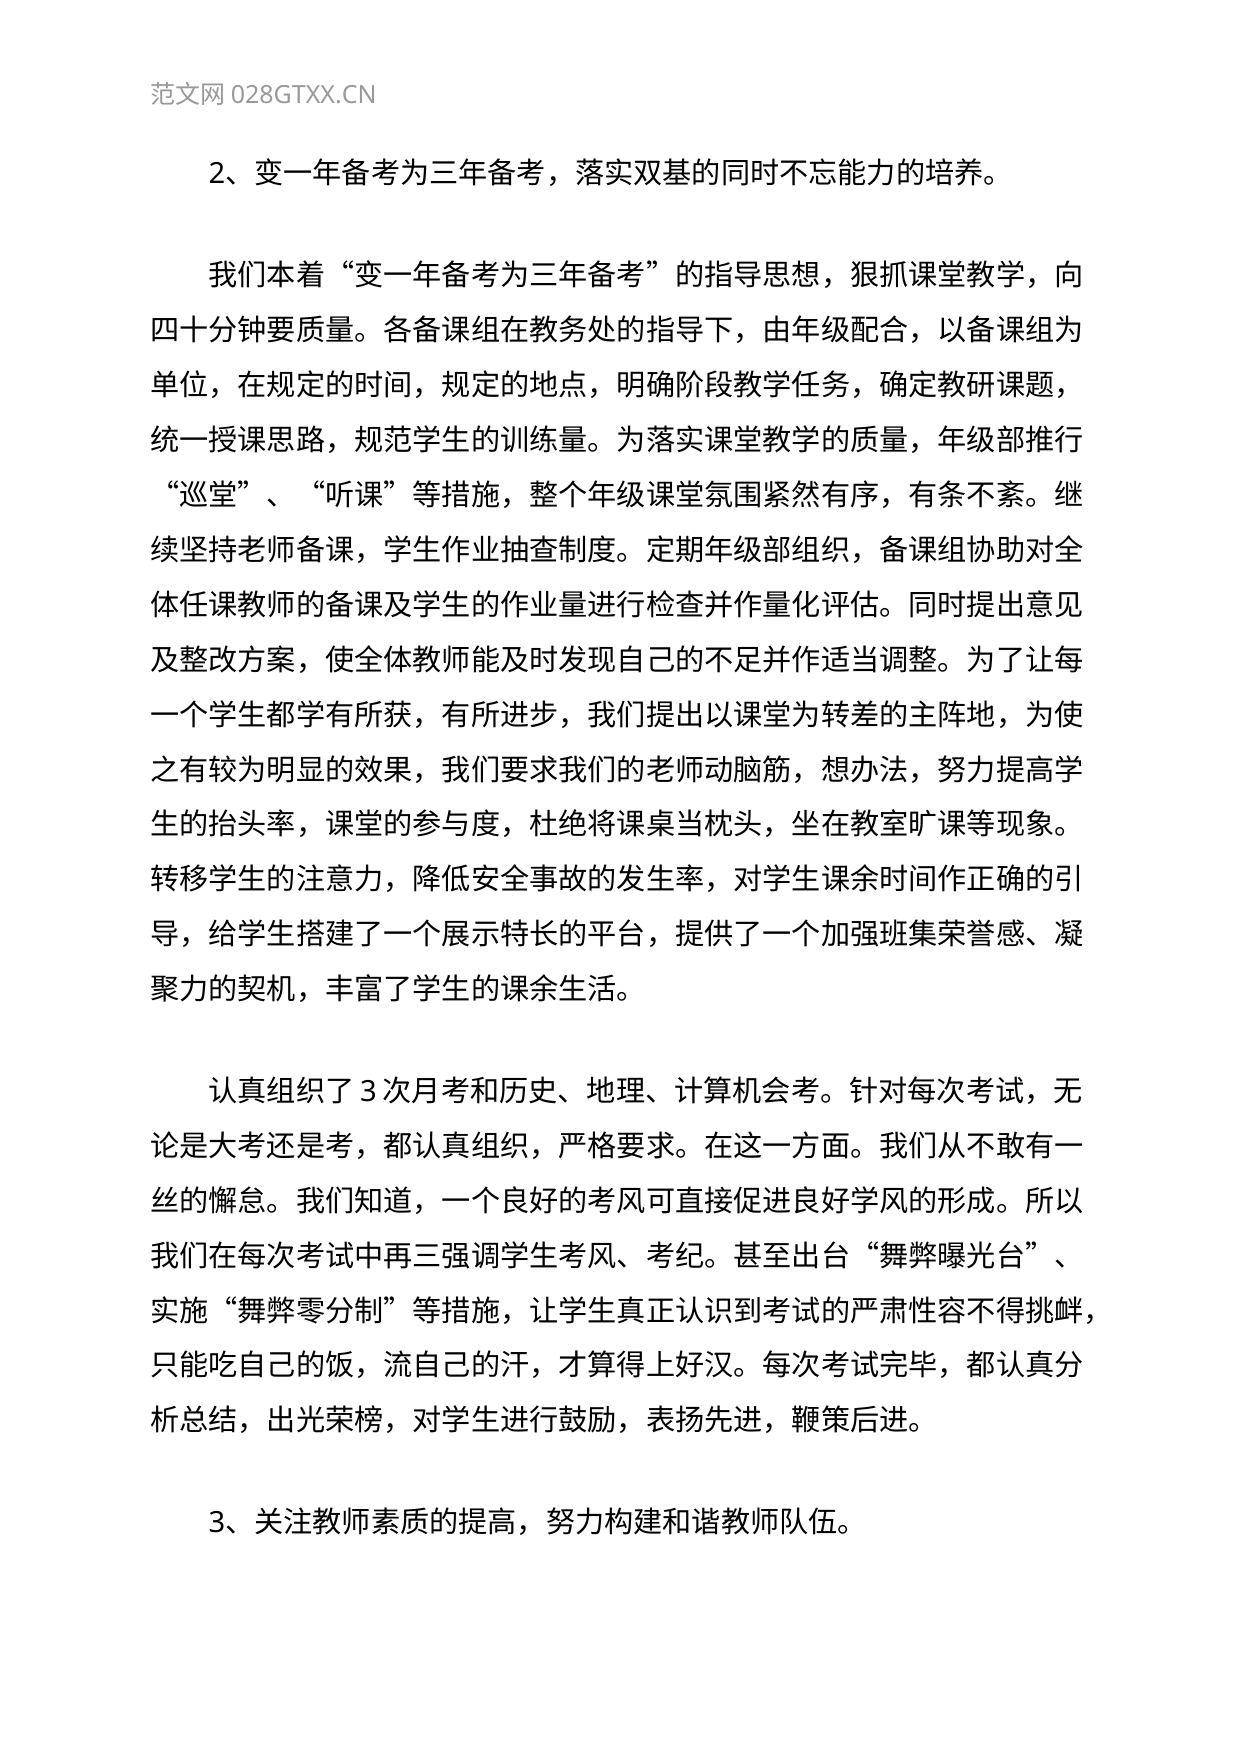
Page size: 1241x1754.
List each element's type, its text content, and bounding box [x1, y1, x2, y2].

text 我们本着“变一年备考为三年备考”的指导思想，狠抓课堂教学，向四十分钟要质量。各备课组在教务处的指导下，由年级配合，以备课组为单位，在规定的时间，规定的地点，明确阶段教学任务，确定教研课题，统一授课思路，规范学生的训练量。为落实课堂教学的质量，年级部推行“巡堂”、“听课”等措施，整个年级课堂氛围紧然有序，有条不紊。继续坚持老师备课，学生作业抽查制度。定期年级部组织，备课组协助对全体任课教师的备课及学生的作业量进行检查并作量化评估。同时提出意见及整改方案，使全体教师能及时发现自己的不足并作适当调整。为了让每一个学生都学有所获，有所进步，我们提出以课堂为转差的主阵地，为使之有较为明显的效果，我们要求我们的老师动脑筋，想办法，努力提高学生的抬头率，课堂的参与度，杜绝将课桌当枕头，坐在教室旷课等现象。转移学生的注意力，降低安全事故的发生率，对学生课余时间作正确的引导，给学生搭建了一个展示特长的平台，提供了一个加强班集荣誉感、凝聚力的契机，丰富了学生的课余生活。 [150, 252, 1090, 1008]
text 认真组织了3次月考和历史、地理、计算机会考。针对每次考试，无论是大考还是考，都认真组织，严格要求。在这一方面。我们从不敢有一丝的懈怠。我们知道，一个良好的考风可直接促进良好学风的形成。所以我们在每次考试中再三强调学生考风、考纪。甚至出台“舞弊曝光台”、实施“舞弊零分制”等措施，让学生真正认识到考试的严肃性容不得挑衅，只能吃自己的饭，流自己的汗，才算得上好汉。每次考试完毕，都认真分析总结，出光荣榜，对学生进行鼓励，表扬先进，鞭策后进。 [150, 1067, 1090, 1439]
text 3、关注教师素质的提高，努力构建和谐教师队伍。 [150, 1499, 1090, 1541]
text 2、变一年备考为三年备考，落实双基的同时不忘能力的培养。 [150, 150, 1090, 192]
